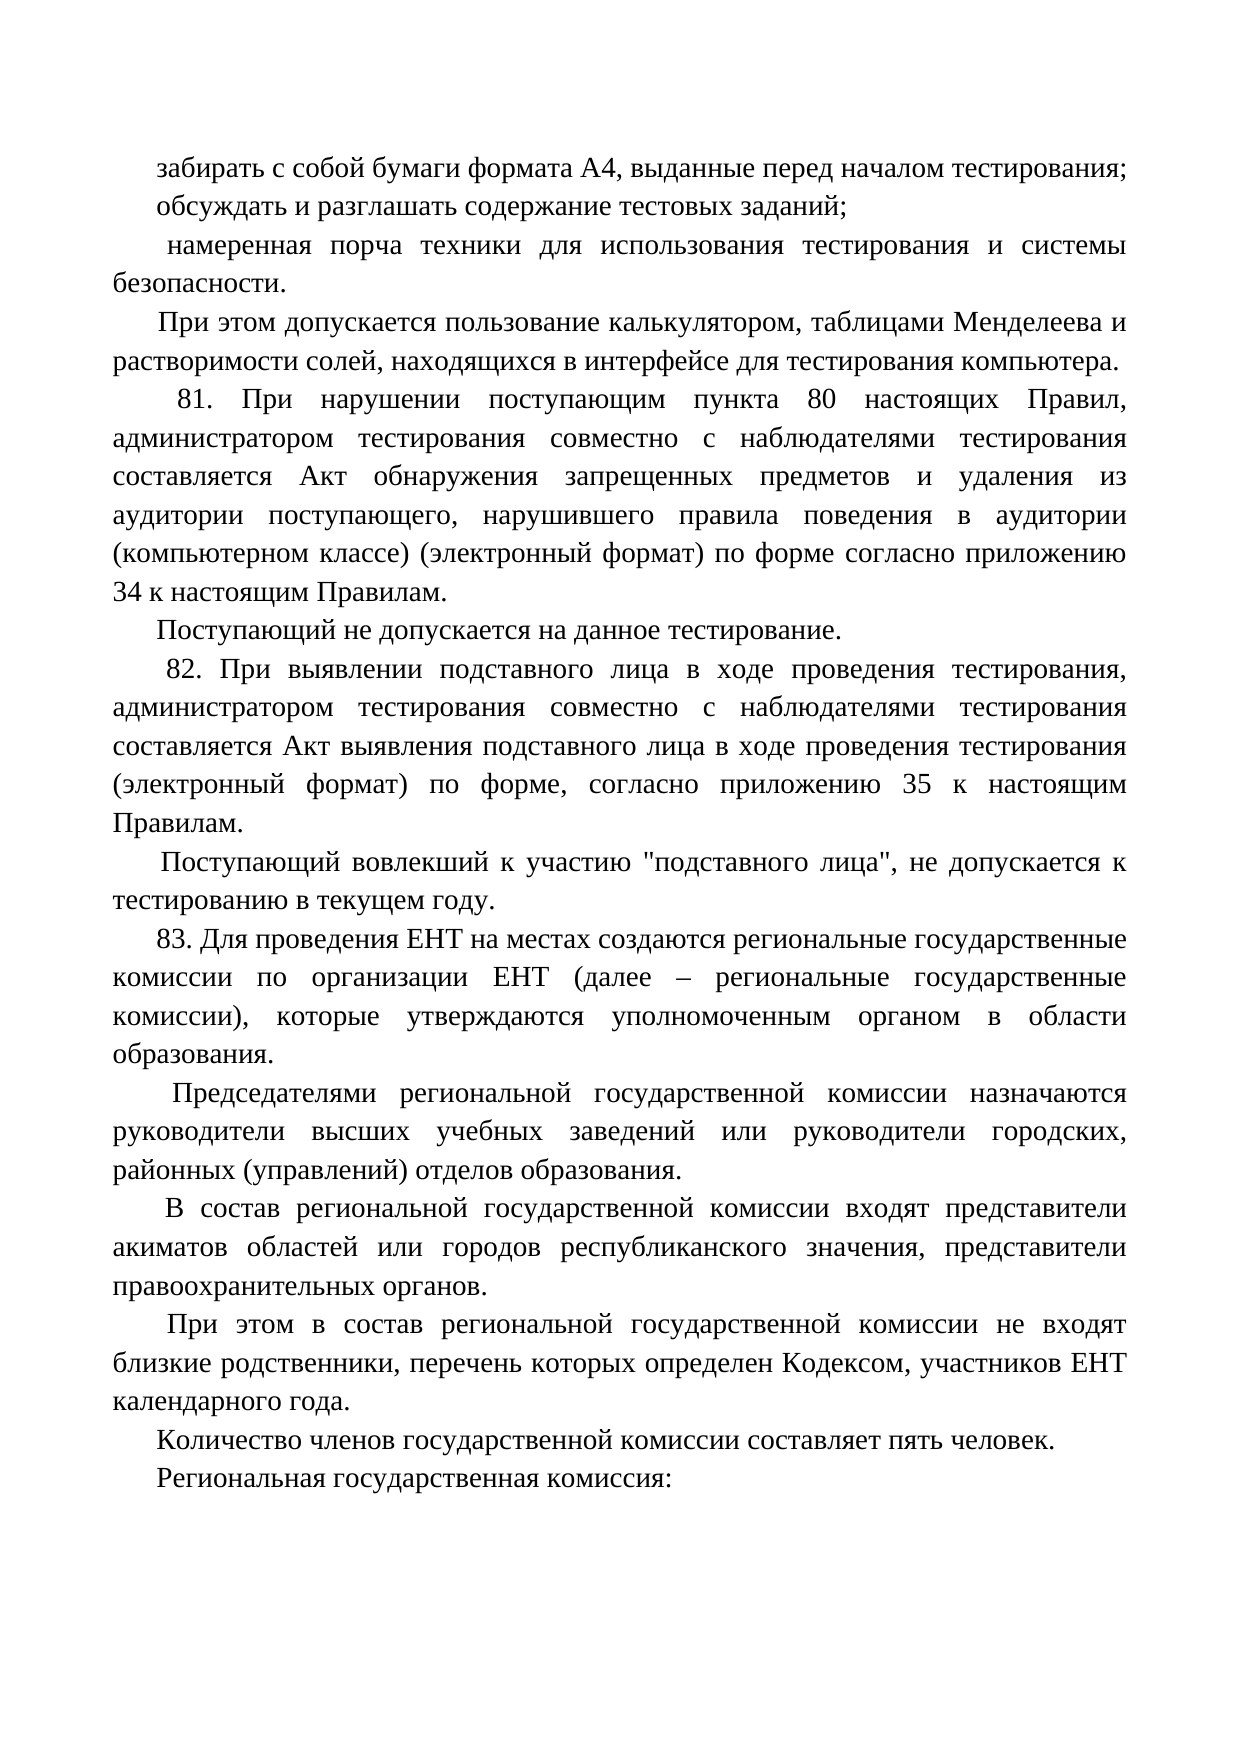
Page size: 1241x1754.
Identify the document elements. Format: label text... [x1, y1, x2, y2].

text Поступающий не допускается на данное тестирование. [112, 612, 1128, 646]
text 82. При выявлении подставного лица в ходе проведения тестирования, администратором тестирования совместно с наблюдателями тестирования составляется Акт выявления подставного лица в ходе проведения тестирования (электронный формат) по форме, согласно приложению 35 к настоящим Правилам. [112, 651, 1128, 839]
text В состав региональной государственной комиссии входят представители акиматов областей или городов республиканского значения, представители правоохранительных органов. [112, 1191, 1128, 1301]
text Поступающий вовлекший к участию "подставного лица", не допускается к тестированию в текущем году. [112, 844, 1128, 916]
text намеренная порча техники для использования тестирования и системы безопасности. [112, 227, 1128, 299]
text Региональная государственная комиссия: [112, 1460, 1128, 1494]
text Количество членов государственной комиссии составляет пять человек. [112, 1422, 1128, 1455]
text 83. Для проведения ЕНТ на местах создаются региональные государственные комиссии по организации ЕНТ (далее – региональные государственные комиссии), которые утверждаются уполномоченным органом в области образования. [112, 921, 1128, 1070]
text При этом допускается пользование калькулятором, таблицами Менделеева и растворимости солей, находящихся в интерфейсе для тестирования компьютера. [112, 304, 1128, 376]
text обсуждать и разглашать содержание тестовых заданий; [112, 188, 1128, 222]
text забирать с собой бумаги формата А4, выданные перед началом тестирования; [112, 150, 1128, 183]
text Председателями региональной государственной комиссии назначаются руководители высших учебных заведений или руководители городских, районных (управлений) отделов образования. [112, 1075, 1128, 1186]
text 81. При нарушении поступающим пункта 80 настоящих Правил, администратором тестирования совместно с наблюдателями тестирования составляется Акт обнаружения запрещенных предметов и удаления из аудитории поступающего, нарушившего правила поведения в аудитории (компьютерном классе) (электронный формат) по форме согласно приложению 34 к настоящим Правилам. [112, 381, 1128, 607]
text При этом в состав региональной государственной комиссии не входят близкие родственники, перечень которых определен Кодексом, участников ЕНТ календарного года. [112, 1306, 1128, 1417]
